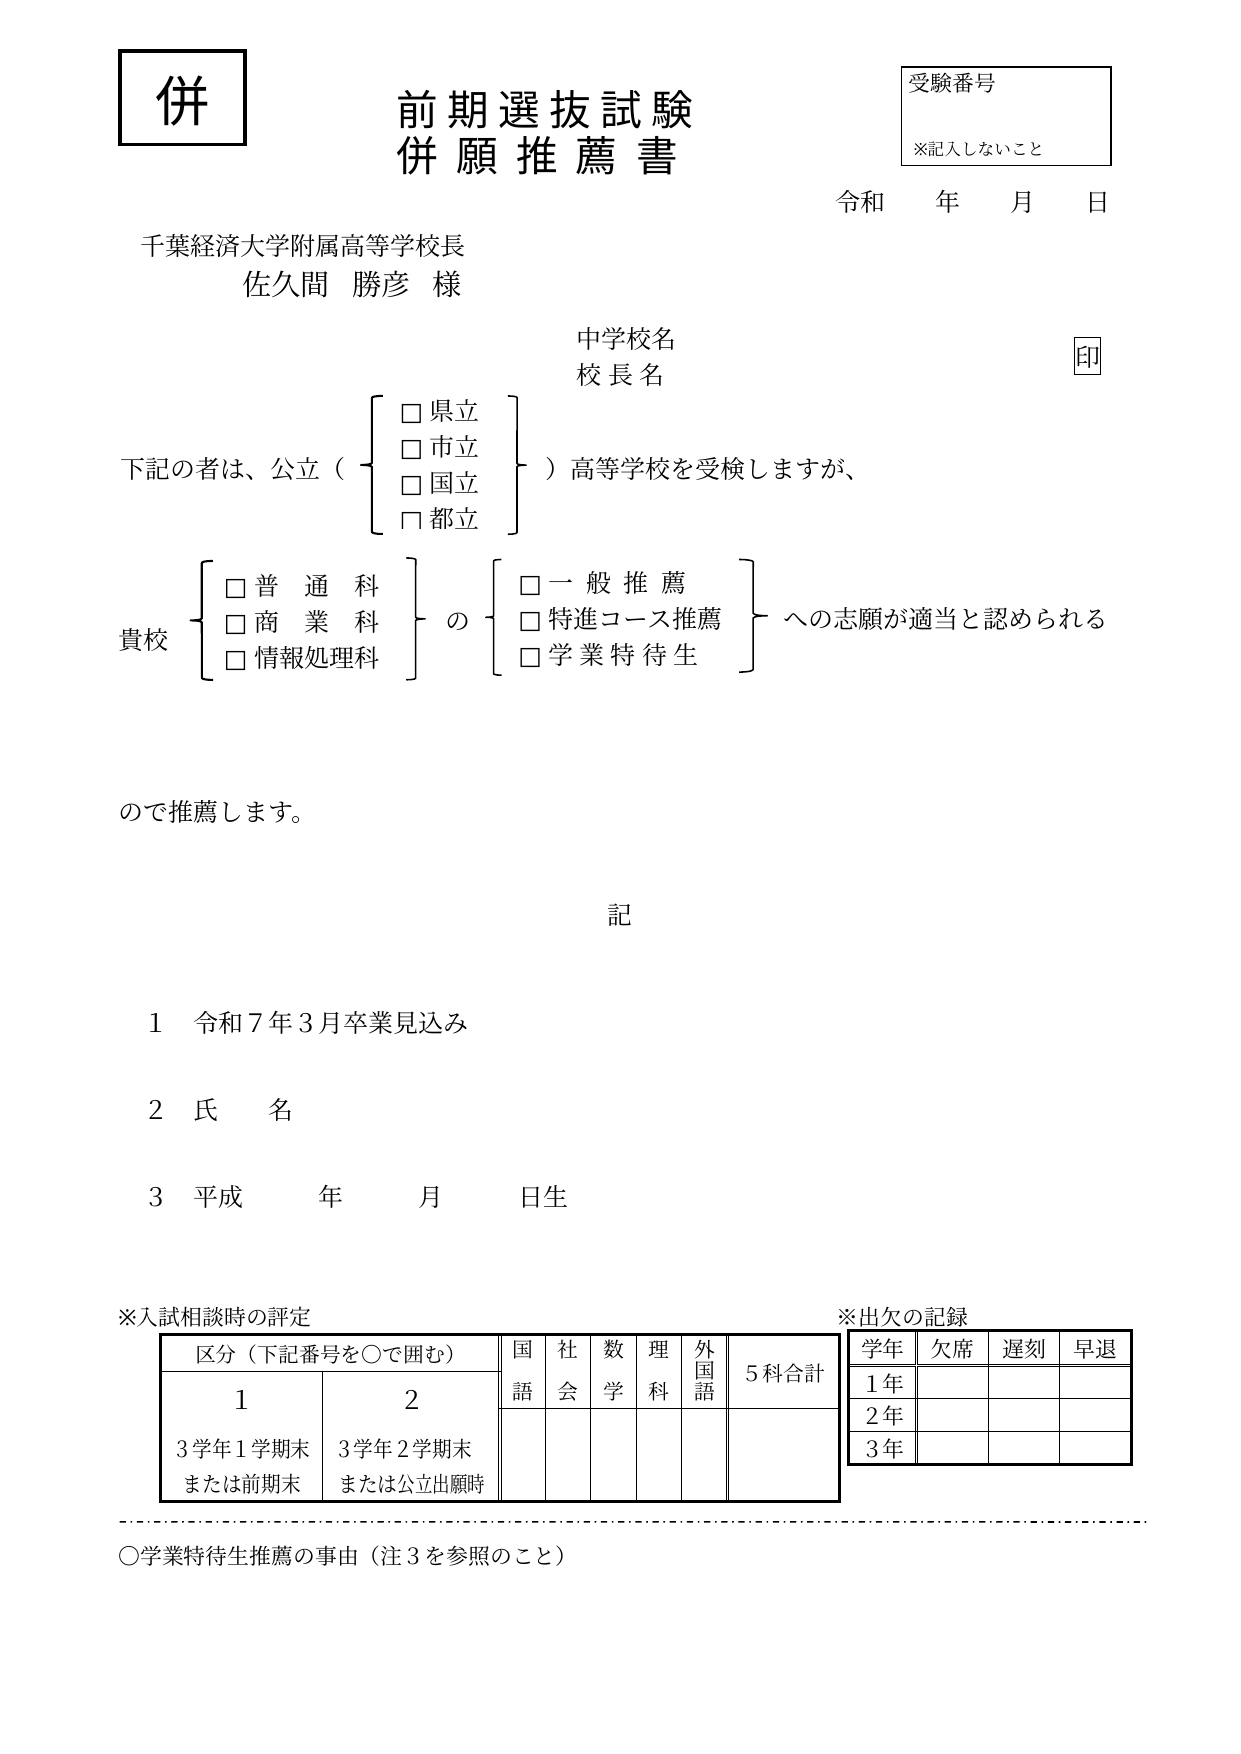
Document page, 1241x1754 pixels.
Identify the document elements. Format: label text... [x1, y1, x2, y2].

table_cell ２ ３学年２学期末 または公立出願時 [323, 1372, 498, 1500]
table_cell [591, 1409, 636, 1500]
table_header 国 語 [502, 1336, 545, 1408]
table_header 区分（下記番号を〇で囲む） [162, 1336, 498, 1371]
text 貴校 [750, 617, 1122, 673]
table_header 数 学 [591, 1336, 636, 1408]
table_cell [682, 1409, 726, 1500]
table_cell [546, 1409, 590, 1500]
table_header 理 科 [637, 1336, 681, 1408]
text 貴校 [118, 604, 200, 673]
text ので推薦します。 [118, 776, 1122, 845]
table_cell [502, 1409, 545, 1500]
table_header 外国語 [682, 1336, 726, 1408]
table_header 社 会 [546, 1336, 590, 1408]
text １ 令和７年３月卒業見込み [118, 988, 1122, 1056]
subtitle 記 [118, 879, 1122, 948]
text 〇学業特待生推薦の事由（注３を参照のこと） [118, 1537, 1122, 1572]
table_cell １ ３学年１学期末または前期末 [162, 1372, 322, 1500]
table_cell [729, 1409, 838, 1500]
text ※入試相談時の評定 ※出欠の記録 [118, 1299, 1122, 1333]
text 貴校 [202, 604, 415, 673]
table_header ５科合計 [729, 1336, 838, 1408]
text ３ 平成 年 月 日生 [118, 1161, 1122, 1230]
text 貴校 [495, 604, 754, 673]
text ２ 氏 名 [118, 1074, 1122, 1143]
text 貴校 [417, 604, 492, 673]
table_cell [637, 1409, 681, 1500]
